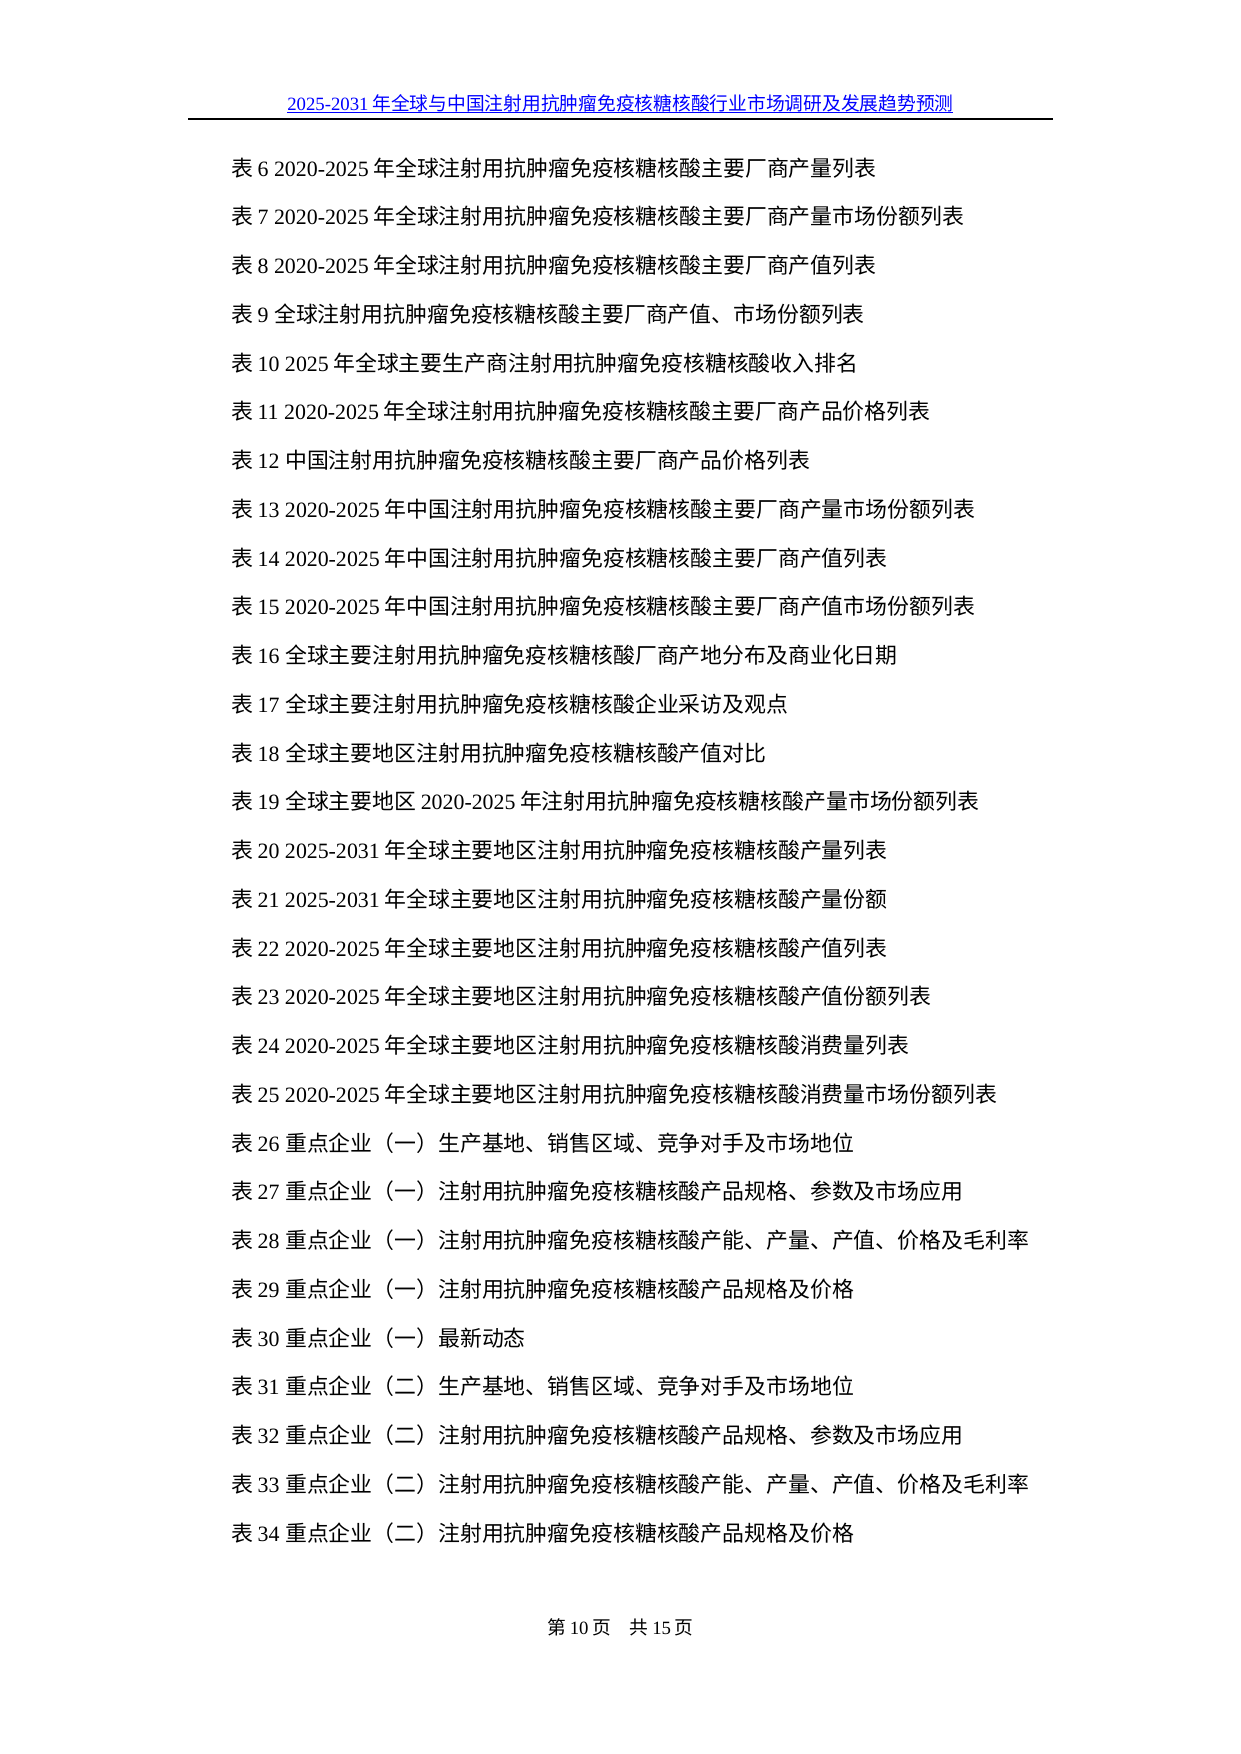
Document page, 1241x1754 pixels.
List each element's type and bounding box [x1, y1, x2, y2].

text [187, 150, 1053, 1548]
